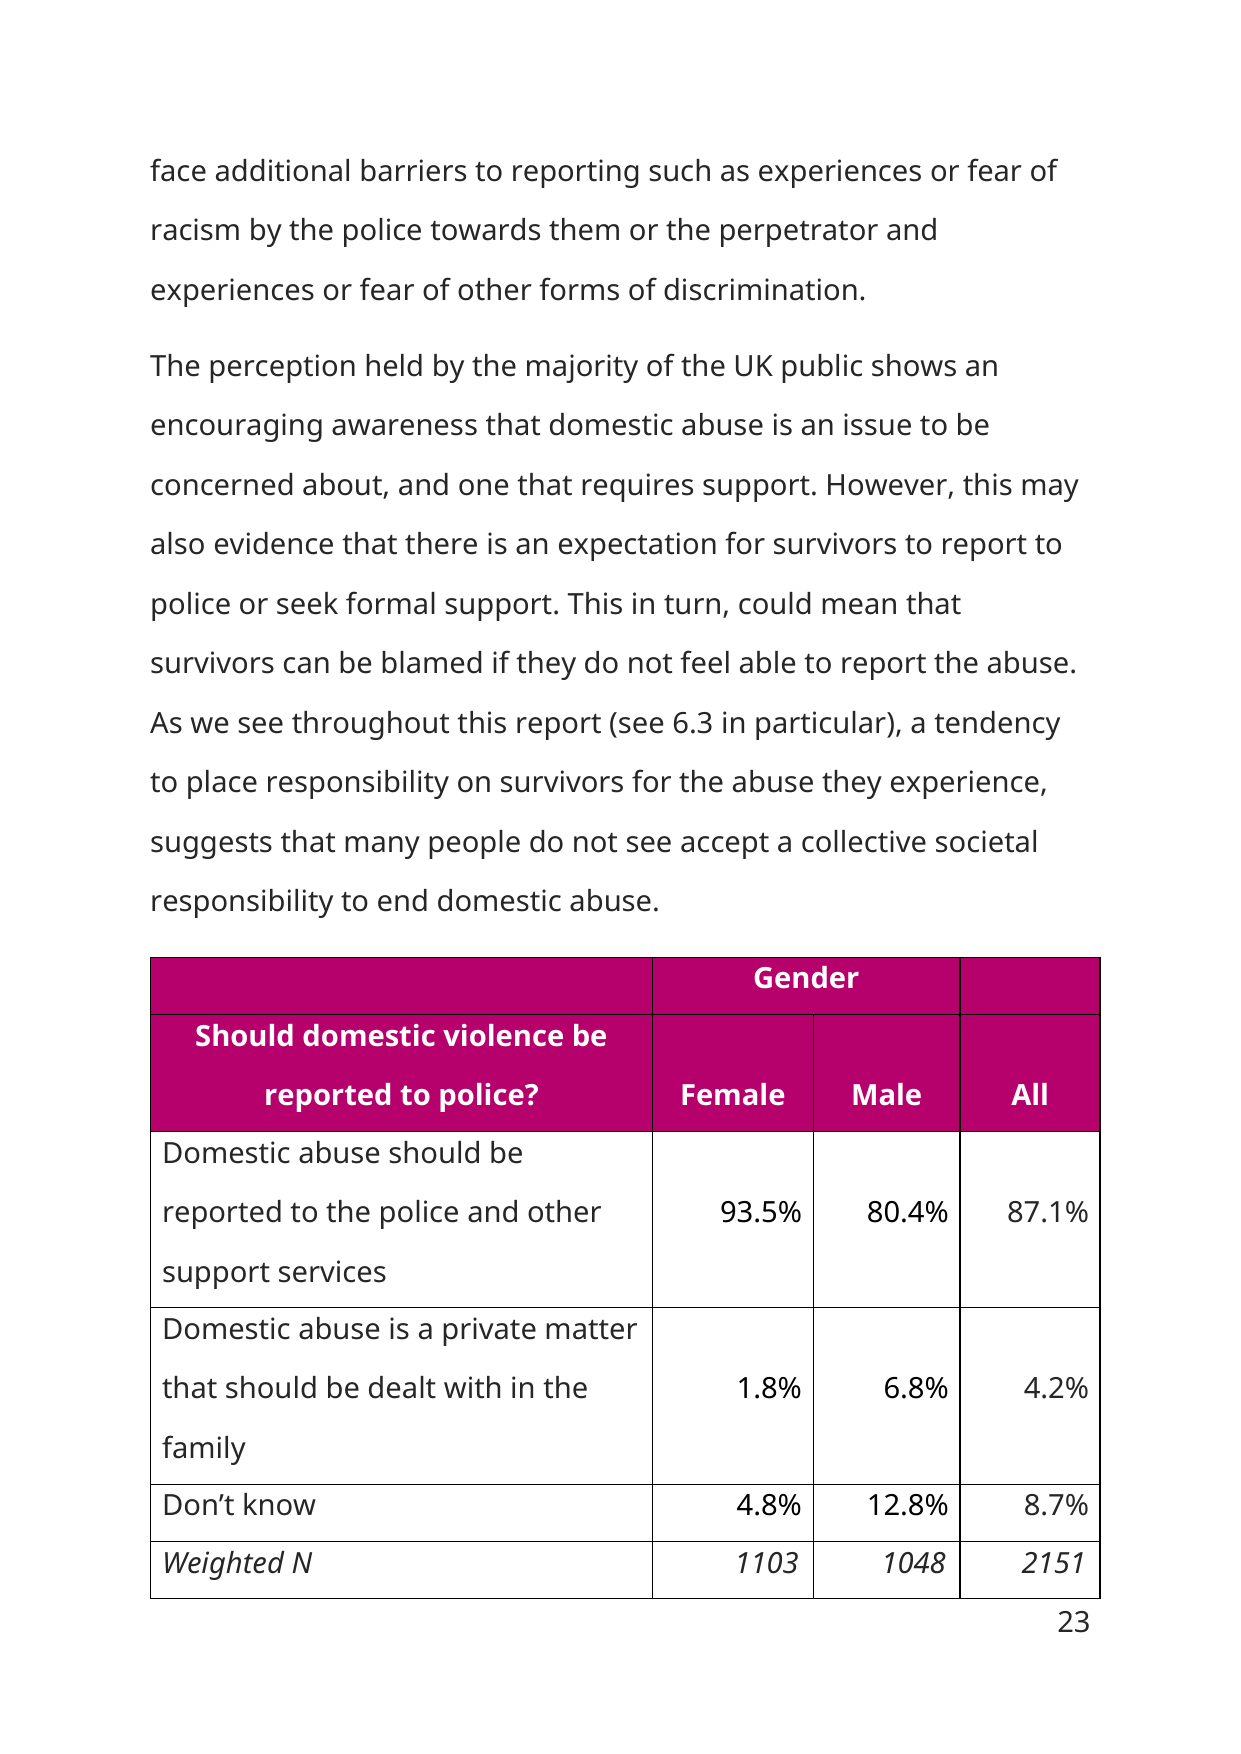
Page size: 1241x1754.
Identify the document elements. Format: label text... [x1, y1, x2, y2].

table_header Gender [653, 958, 959, 1014]
table_cell 4.8% [653, 1485, 813, 1541]
table_cell Don’t know [151, 1485, 652, 1541]
table_cell 4.2% [961, 1308, 1099, 1483]
table_cell Female [653, 1015, 813, 1131]
table_cell 87.1% [961, 1132, 1099, 1307]
table_cell 12.8% [814, 1485, 959, 1541]
table_cell Should domestic violence be reported to police? [151, 1015, 652, 1131]
table_cell Weighted N [151, 1542, 652, 1598]
table_cell 1103 [653, 1542, 813, 1598]
table_cell 6.8% [814, 1308, 959, 1483]
table_cell 2151 [961, 1542, 1099, 1598]
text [150, 150, 1090, 309]
table_cell Male [814, 1015, 959, 1131]
table_cell 80.4% [814, 1132, 959, 1307]
table_cell Domestic abuse should be reported to the police and other support services [151, 1132, 652, 1307]
table_cell 8.7% [961, 1485, 1099, 1541]
text The perception held by the majority of the UK public shows an encouraging awareness that domestic abuse is an issue to be concerned about, and one that requires support. However, this may also evidence that there is an expectation for survivors to report to police or seek formal support. This in turn, could mean that survivors can be blamed if they do not feel able to report the abuse. As we see throughout this report (see 6.3 in particular), a tendency to place responsibility on survivors for the abuse they experience, suggests that many people do not see accept a collective societal responsibility to end domestic abuse. [150, 345, 1090, 920]
table_cell Domestic abuse is a private matter that should be dealt with in the family [151, 1308, 652, 1483]
table_cell 93.5% [653, 1132, 813, 1307]
table_header [151, 958, 652, 1014]
table_cell 1.8% [653, 1308, 813, 1483]
table_cell 1048 [814, 1542, 959, 1598]
table_cell All [961, 1015, 1099, 1131]
table_header [961, 958, 1099, 1014]
